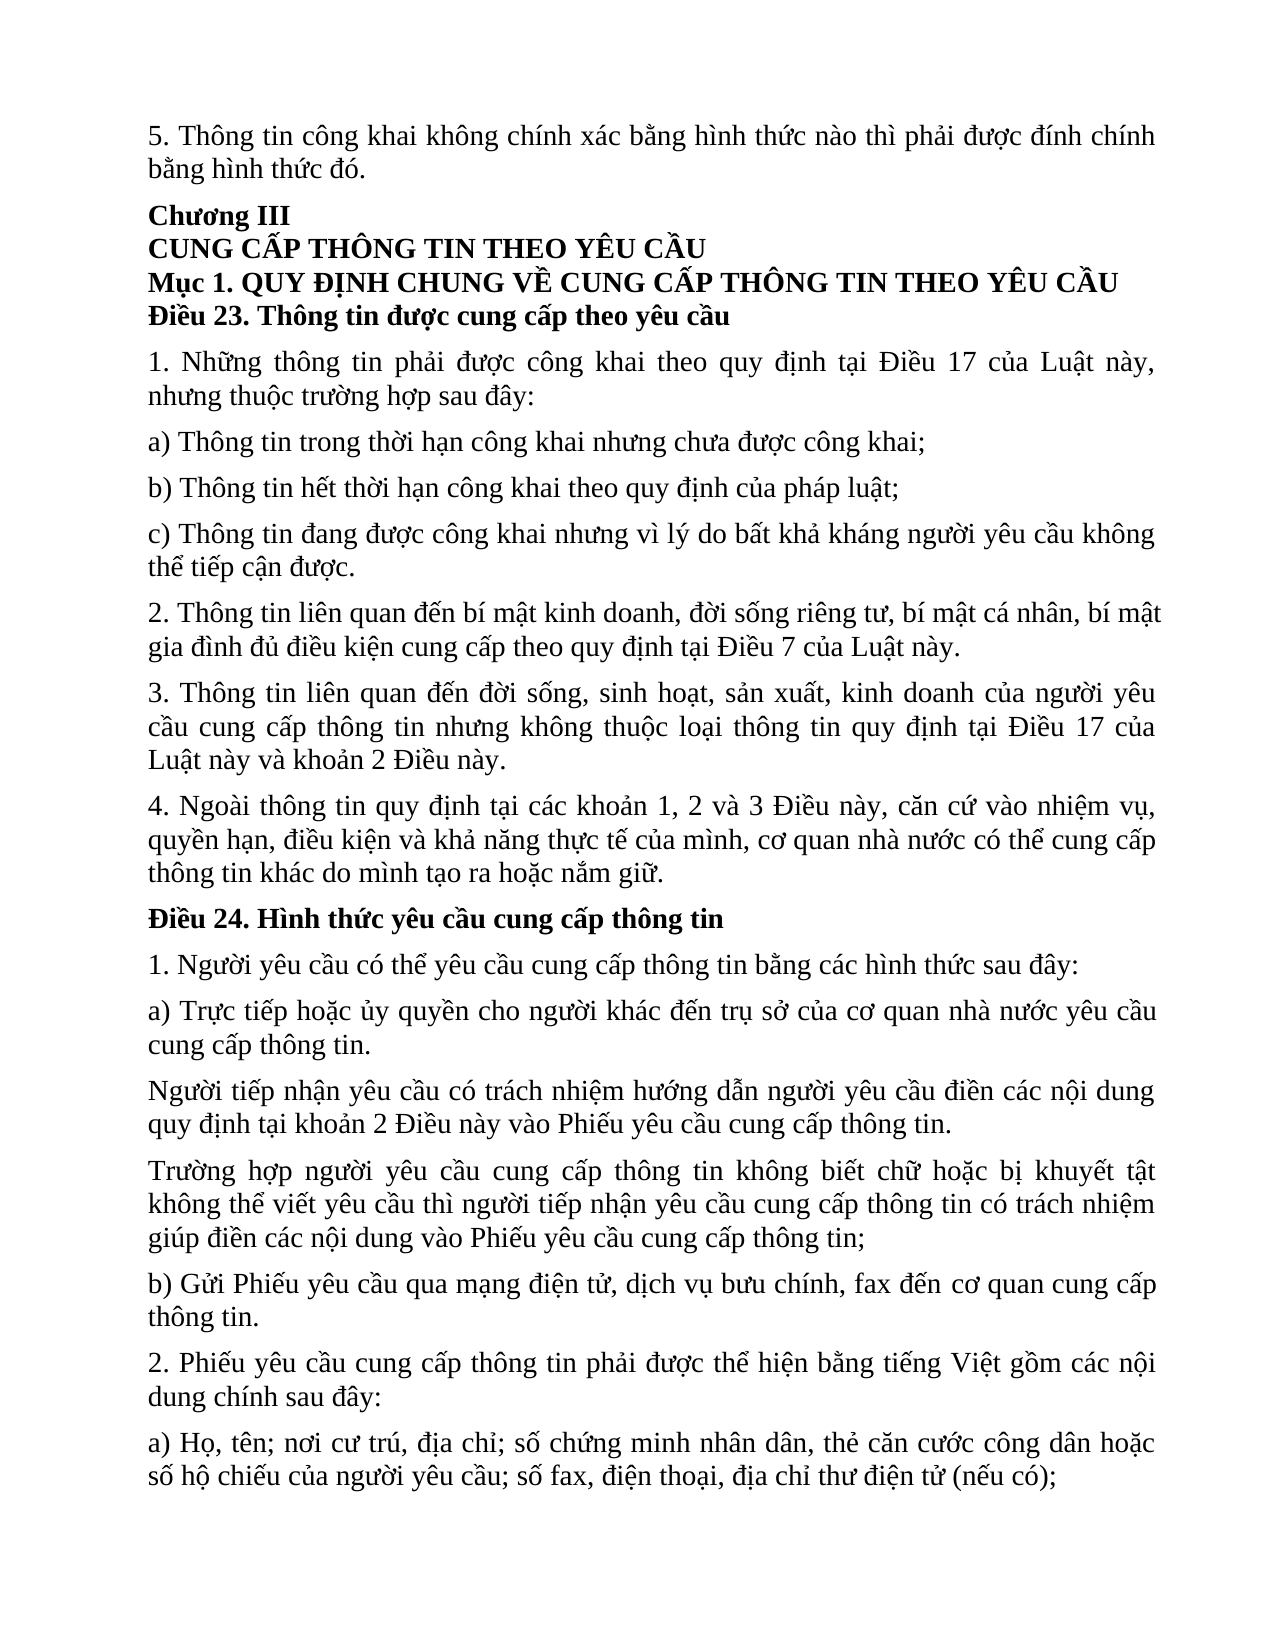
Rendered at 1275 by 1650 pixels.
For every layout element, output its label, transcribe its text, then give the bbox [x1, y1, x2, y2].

text Trường hợp người yêu cầu cung cấp thông tin không biết chữ hoặc bị khuyết tật không thể viết yêu cầu thì người tiếp nhận yêu cầu cung cấp thông tin có trách nhiệm giúp điền các nội dung vào Phiếu yêu cầu cung cấp thông tin; [148, 1153, 1157, 1253]
text a) Trực tiếp hoặc ủy quyền cho người khác đến trụ sở của cơ quan nhà nước yêu cầu cung cấp thông tin. [148, 993, 1157, 1061]
text Điều 23. Thông tin được cung cấp theo yêu cầu [148, 298, 1157, 332]
text Người tiếp nhận yêu cầu có trách nhiệm hướng dẫn người yêu cầu điền các nội dung quy định tại khoản 2 Điều này vào Phiếu yêu cầu cung cấp thông tin. [148, 1073, 1157, 1140]
text Chương III [148, 198, 1157, 231]
text 3. Thông tin liên quan đến đời sống, sinh hoạt, sản xuất, kinh doanh của người yêu cầu cung cấp thông tin nhưng không thuộc loại thông tin quy định tại Điều 17 của Luật này và khoản 2 Điều này. [148, 675, 1157, 776]
text Mục 1. QUY ĐỊNH CHUNG VỀ CUNG CẤP THÔNG TIN THEO YÊU CẦU [148, 265, 1157, 298]
text CUNG CẤP THÔNG TIN THEO YÊU CẦU [148, 231, 1157, 265]
text 1. Người yêu cầu có thể yêu cầu cung cấp thông tin bằng các hình thức sau đây: [148, 947, 1157, 981]
text 1. Những thông tin phải được công khai theo quy định tại Điều 17 của Luật này, nhưng thuộc trường hợp sau đây: [148, 344, 1157, 411]
text Điều 24. Hình thức yêu cầu cung cấp thông tin [148, 901, 1157, 935]
text b) Thông tin hết thời hạn công khai theo quy định của pháp luật; [148, 470, 1157, 503]
text 2. Thông tin liên quan đến bí mật kinh doanh, đời sống riêng tư, bí mật cá nhân, bí mật gia đình đủ điều kiện cung cấp theo quy định tại Điều 7 của Luật này. [148, 596, 1162, 663]
text b) Gửi Phiếu yêu cầu qua mạng điện tử, dịch vụ bưu chính, fax đến cơ quan cung cấp thông tin. [148, 1266, 1157, 1333]
text a) Thông tin trong thời hạn công khai nhưng chưa được công khai; [148, 424, 1157, 457]
text 2. Phiếu yêu cầu cung cấp thông tin phải được thể hiện bằng tiếng Việt gồm các nội dung chính sau đây: [148, 1345, 1157, 1412]
text 4. Ngoài thông tin quy định tại các khoản 1, 2 và 3 Điều này, căn cứ vào nhiệm vụ, quyền hạn, điều kiện và khả năng thực tế của mình, cơ quan nhà nước có thể cung cấp thông tin khác do mình tạo ra hoặc nắm giữ. [148, 788, 1157, 889]
text 5. Thông tin công khai không chính xác bằng hình thức nào thì phải được đính chính bằng hình thức đó. [148, 118, 1157, 185]
text c) Thông tin đang được công khai nhưng vì lý do bất khả kháng người yêu cầu không thể tiếp cận được. [148, 516, 1157, 583]
text a) Họ, tên; nơi cư trú, địa chỉ; số chứng minh nhân dân, thẻ căn cước công dân hoặc số hộ chiếu của người yêu cầu; số fax, điện thoại, địa chỉ thư điện tử (nếu có); [148, 1425, 1157, 1492]
